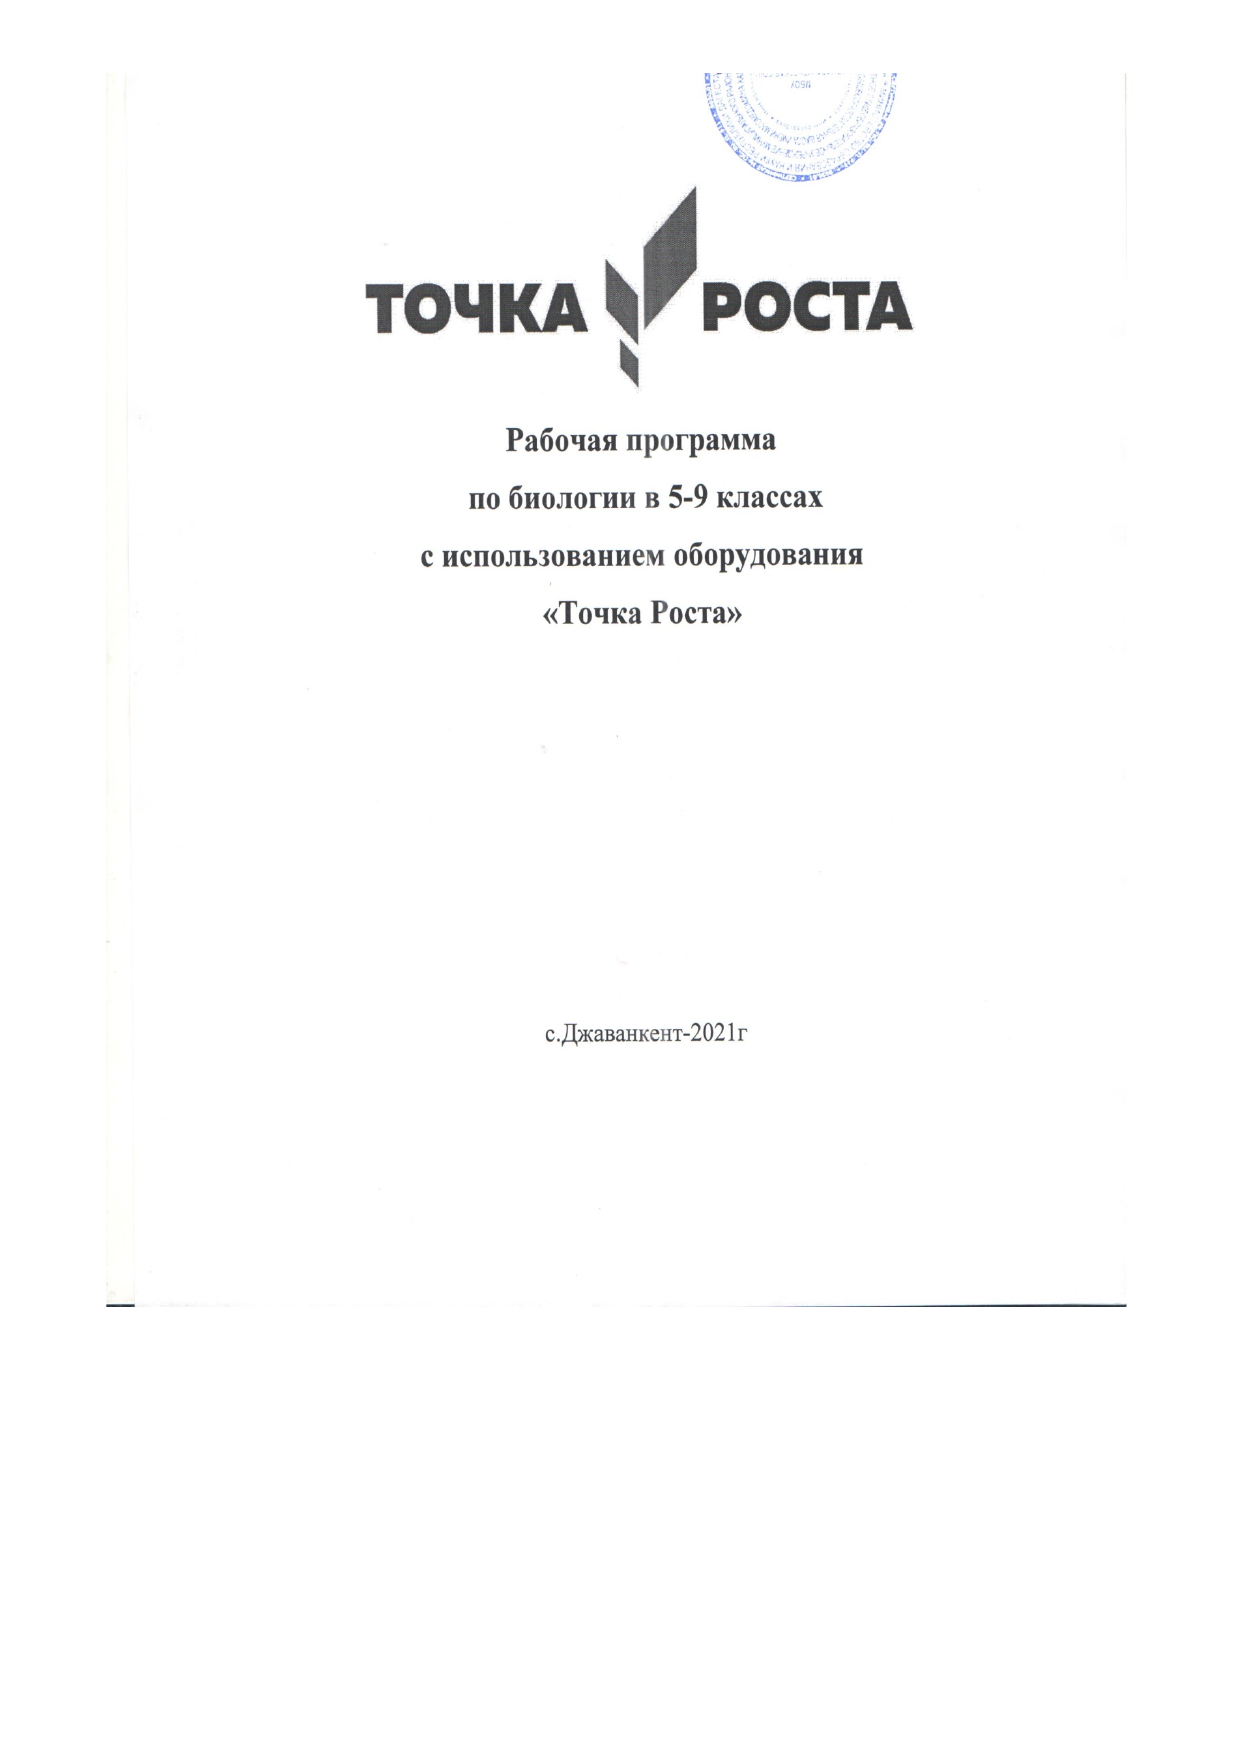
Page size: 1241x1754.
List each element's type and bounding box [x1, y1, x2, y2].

picture [106, 73, 1135, 1307]
